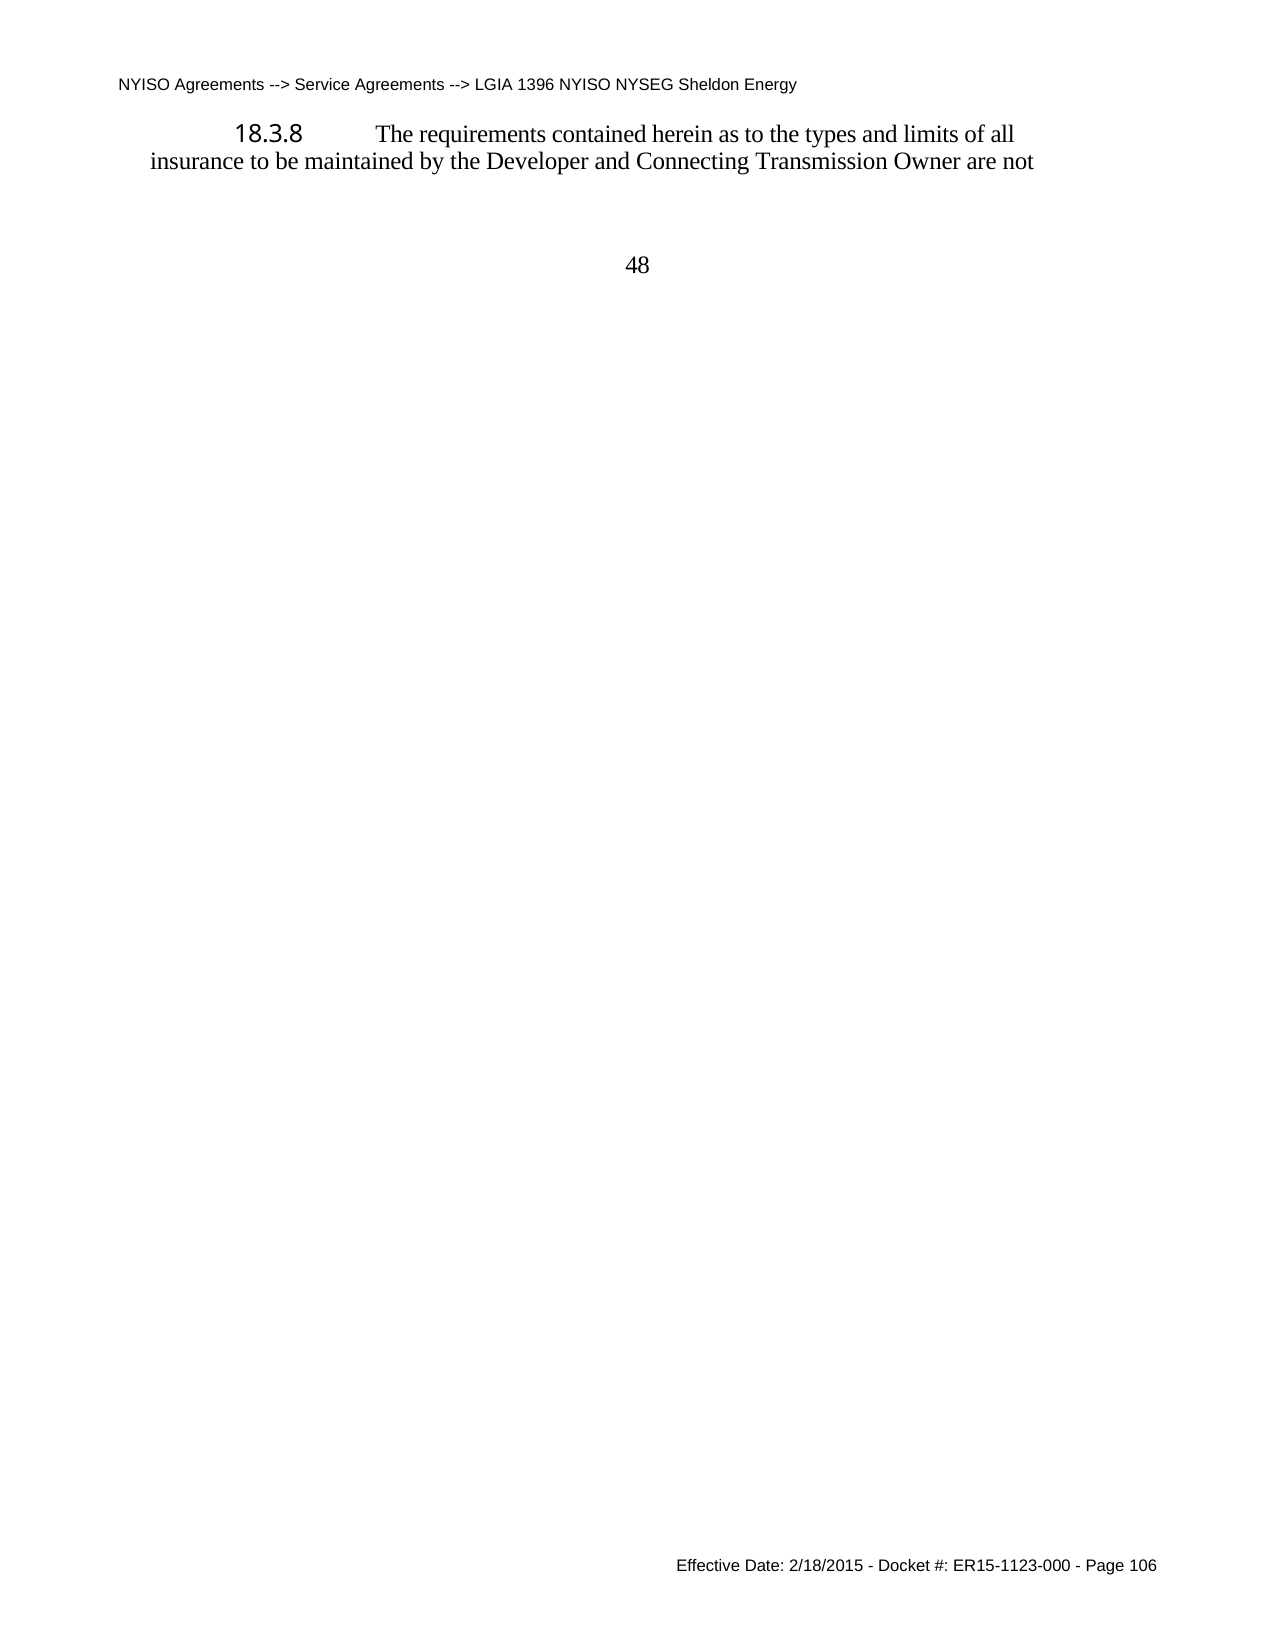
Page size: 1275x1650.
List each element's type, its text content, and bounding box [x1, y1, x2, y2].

text 48 [625, 250, 1275, 279]
text insurance to be maintained by the Developer and Connecting Transmission Owner are not [150, 148, 1275, 174]
text 18.3.8 The requirements contained herein as to the types and limits of all [234, 119, 1275, 148]
